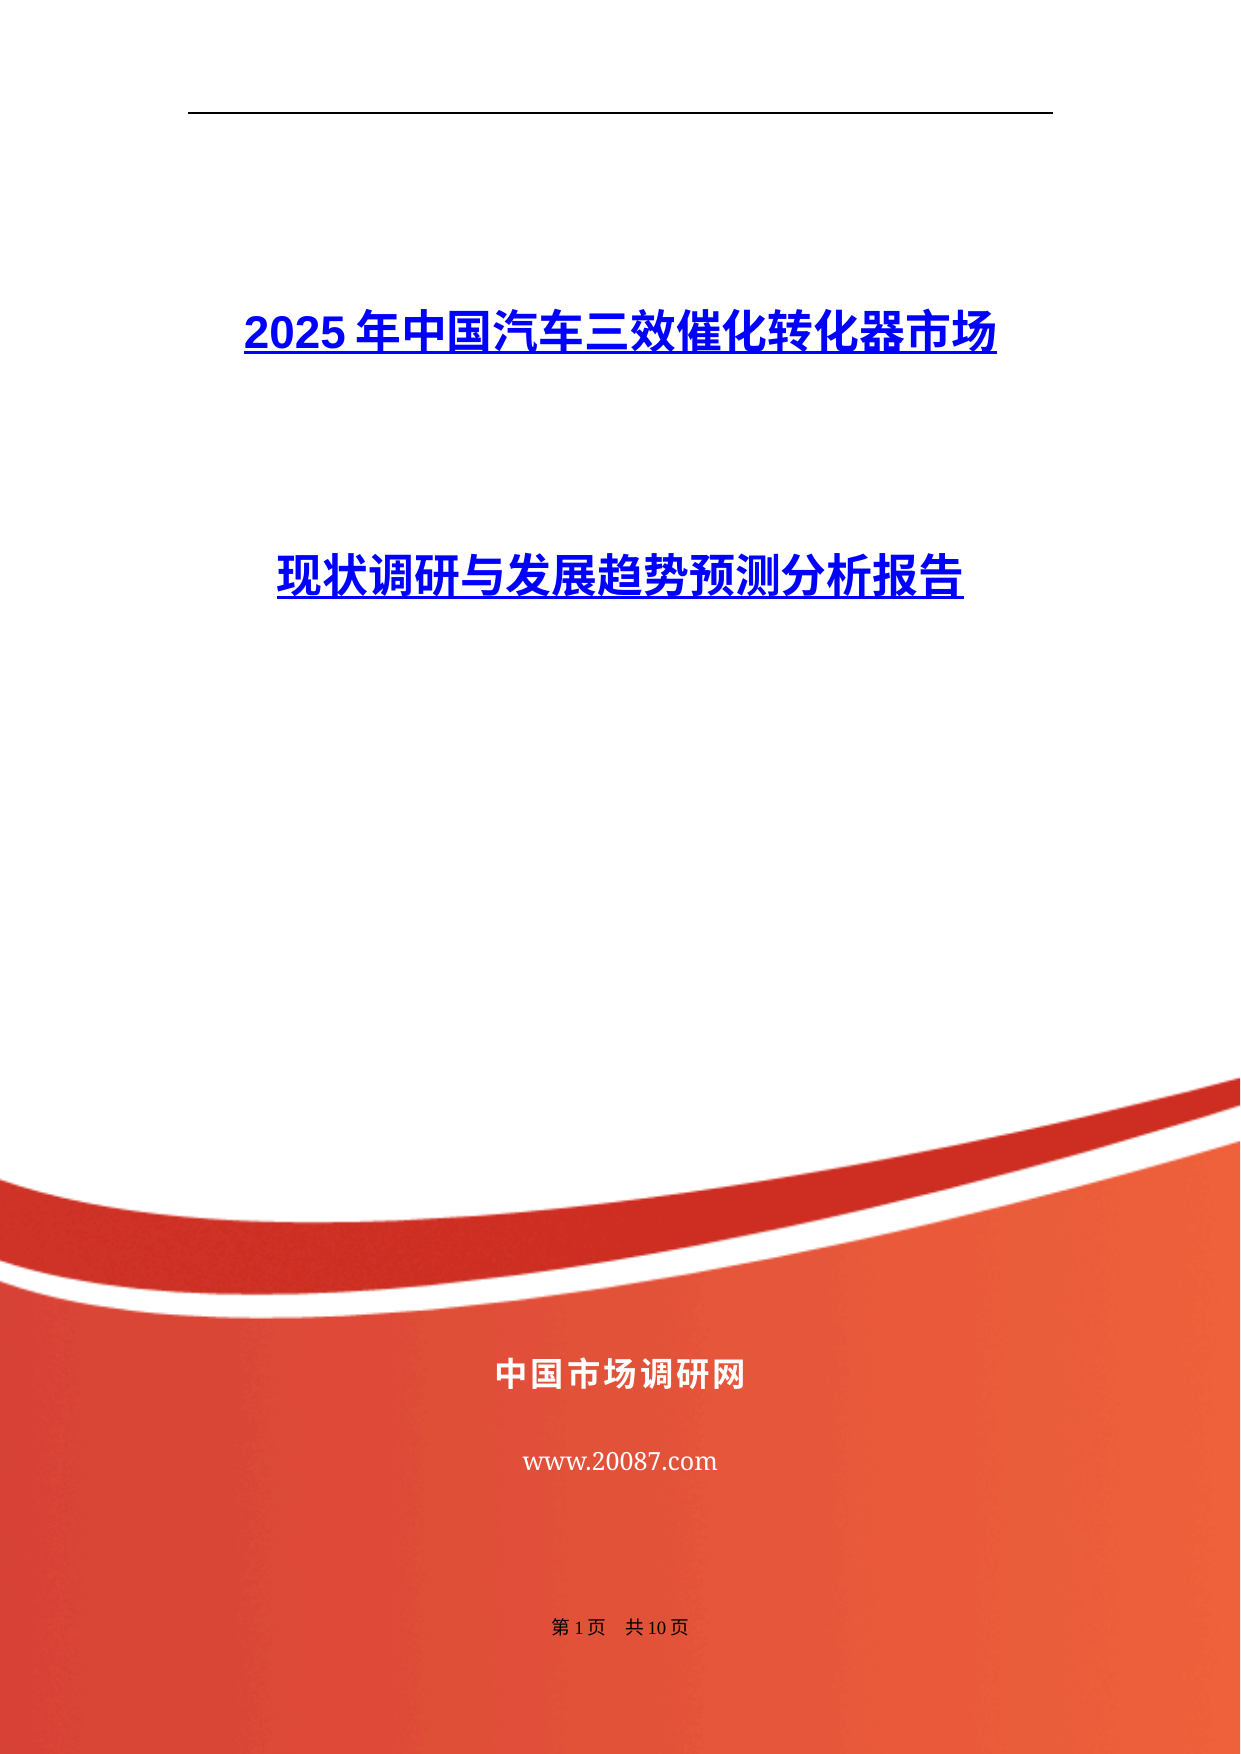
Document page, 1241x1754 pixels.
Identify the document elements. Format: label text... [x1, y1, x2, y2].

table_header 2025年中国汽车三效催化转化器市场现状调研与发展趋势预测分析报告 [188, 207, 1053, 773]
subtitle 中国市场调研网 [187, 1339, 1053, 1404]
picture [0, 1006, 1241, 1754]
text www.20087.com [187, 1428, 1053, 1493]
